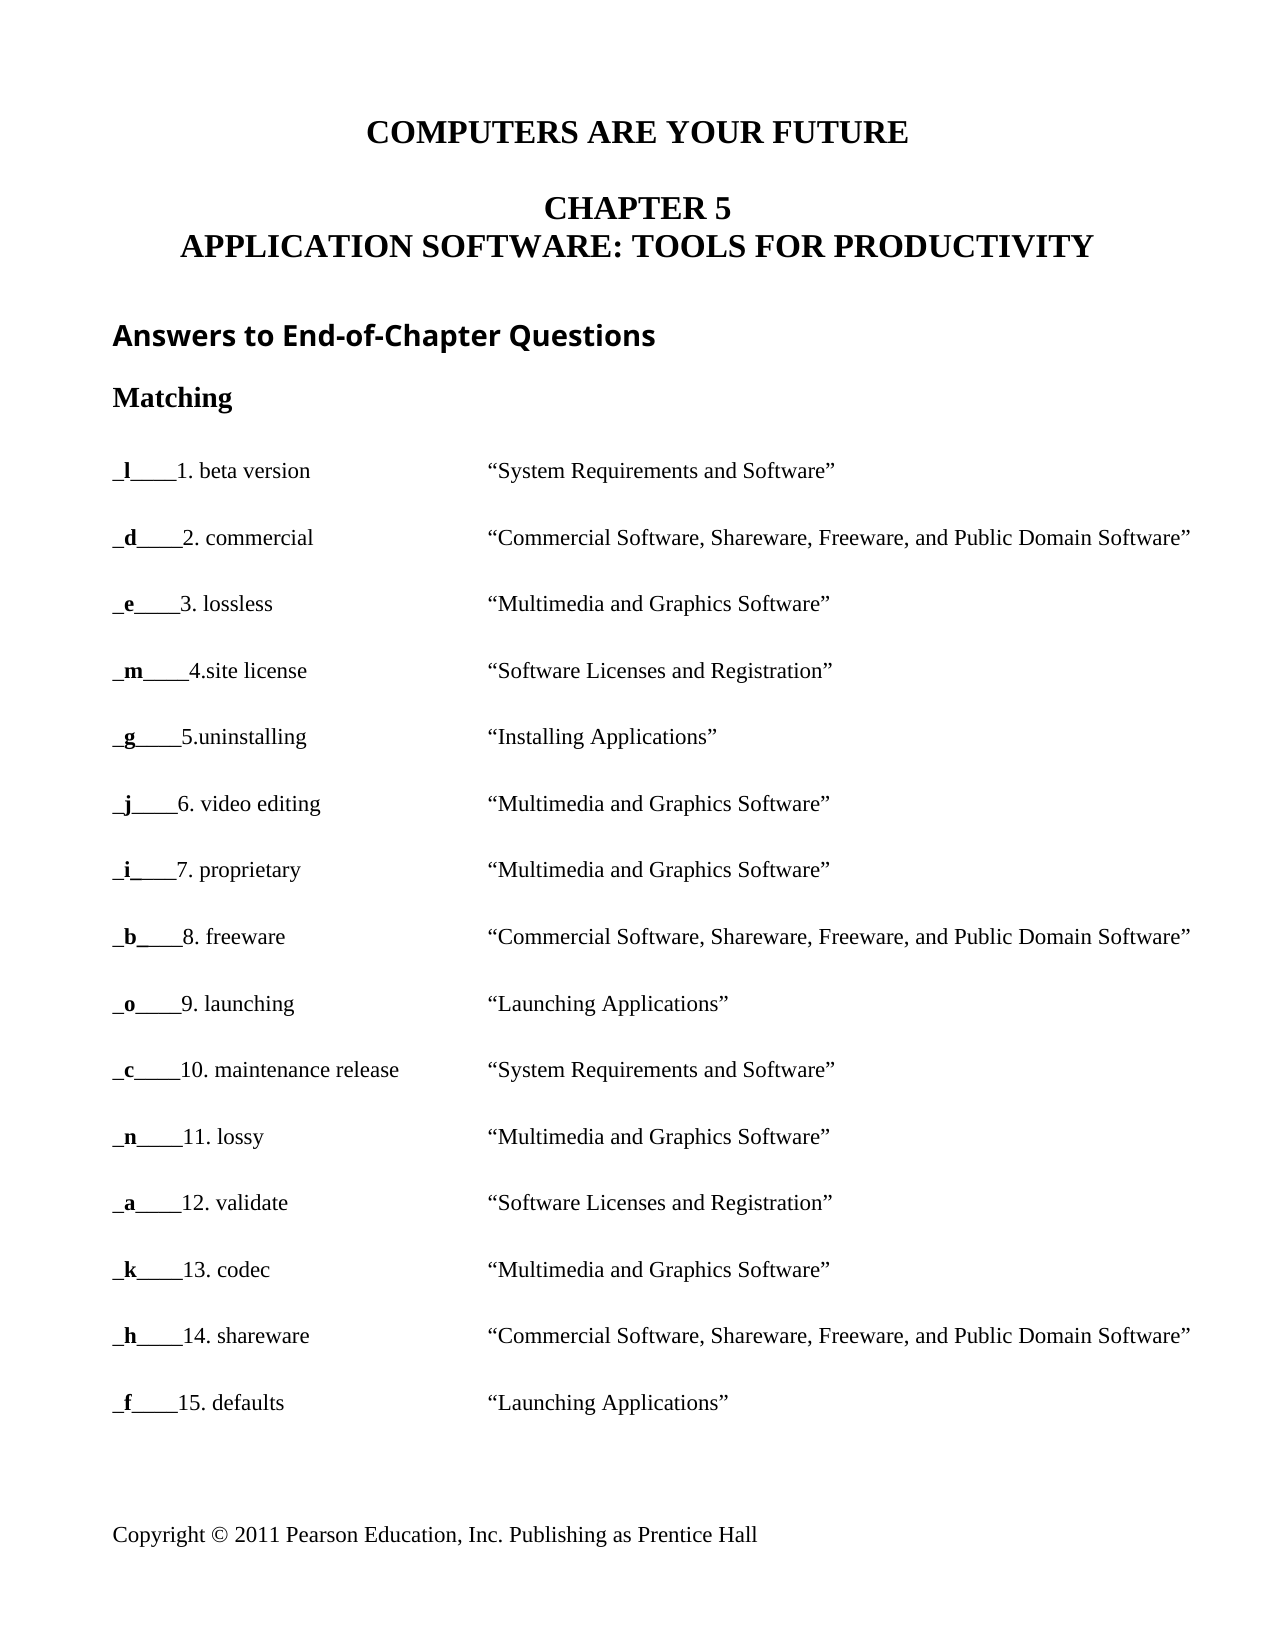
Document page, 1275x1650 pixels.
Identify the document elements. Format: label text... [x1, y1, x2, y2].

title Application Software: Tools for Productivity [112, 227, 1162, 265]
title Computers Are Your Future [112, 112, 1162, 151]
text _l____1. beta version “System Requirements and Software” [112, 457, 1162, 483]
text _b____8. freeware “Commercial Software, Shareware, Freeware, and Public Domain Software” [112, 923, 1230, 949]
text _d____2. commercial “Commercial Software, Shareware, Freeware, and Public Domain Software” [112, 524, 1206, 550]
text _j____6. video editing “Multimedia and Graphics Software” [112, 790, 1162, 816]
text _n____11. lossy “Multimedia and Graphics Software” [112, 1123, 1162, 1149]
text _c____10. maintenance release “System Requirements and Software” [112, 1056, 1162, 1082]
text Chapter 5 [112, 188, 1162, 227]
subtitle Answers to End-of-Chapter Questions [112, 315, 1162, 355]
text _m____4.site license “Software Licenses and Registration” [112, 657, 1162, 683]
text _k____13. codec “Multimedia and Graphics Software” [112, 1256, 1162, 1282]
text _h____14. shareware “Commercial Software, Shareware, Freeware, and Public Domain Software” [112, 1322, 1222, 1349]
text _e____3. lossless “Multimedia and Graphics Software” [112, 590, 1162, 617]
text _f____15. defaults “Launching Applications” [112, 1389, 1162, 1415]
text _g____5.uninstalling “Installing Applications” [112, 723, 1162, 750]
text _a____12. validate “Software Licenses and Registration” [112, 1189, 1162, 1216]
text _o____9. launching “Launching Applications” [112, 989, 1162, 1016]
subtitle Matching [112, 380, 1162, 413]
text _i____7. proprietary “Multimedia and Graphics Software” [112, 856, 1162, 883]
